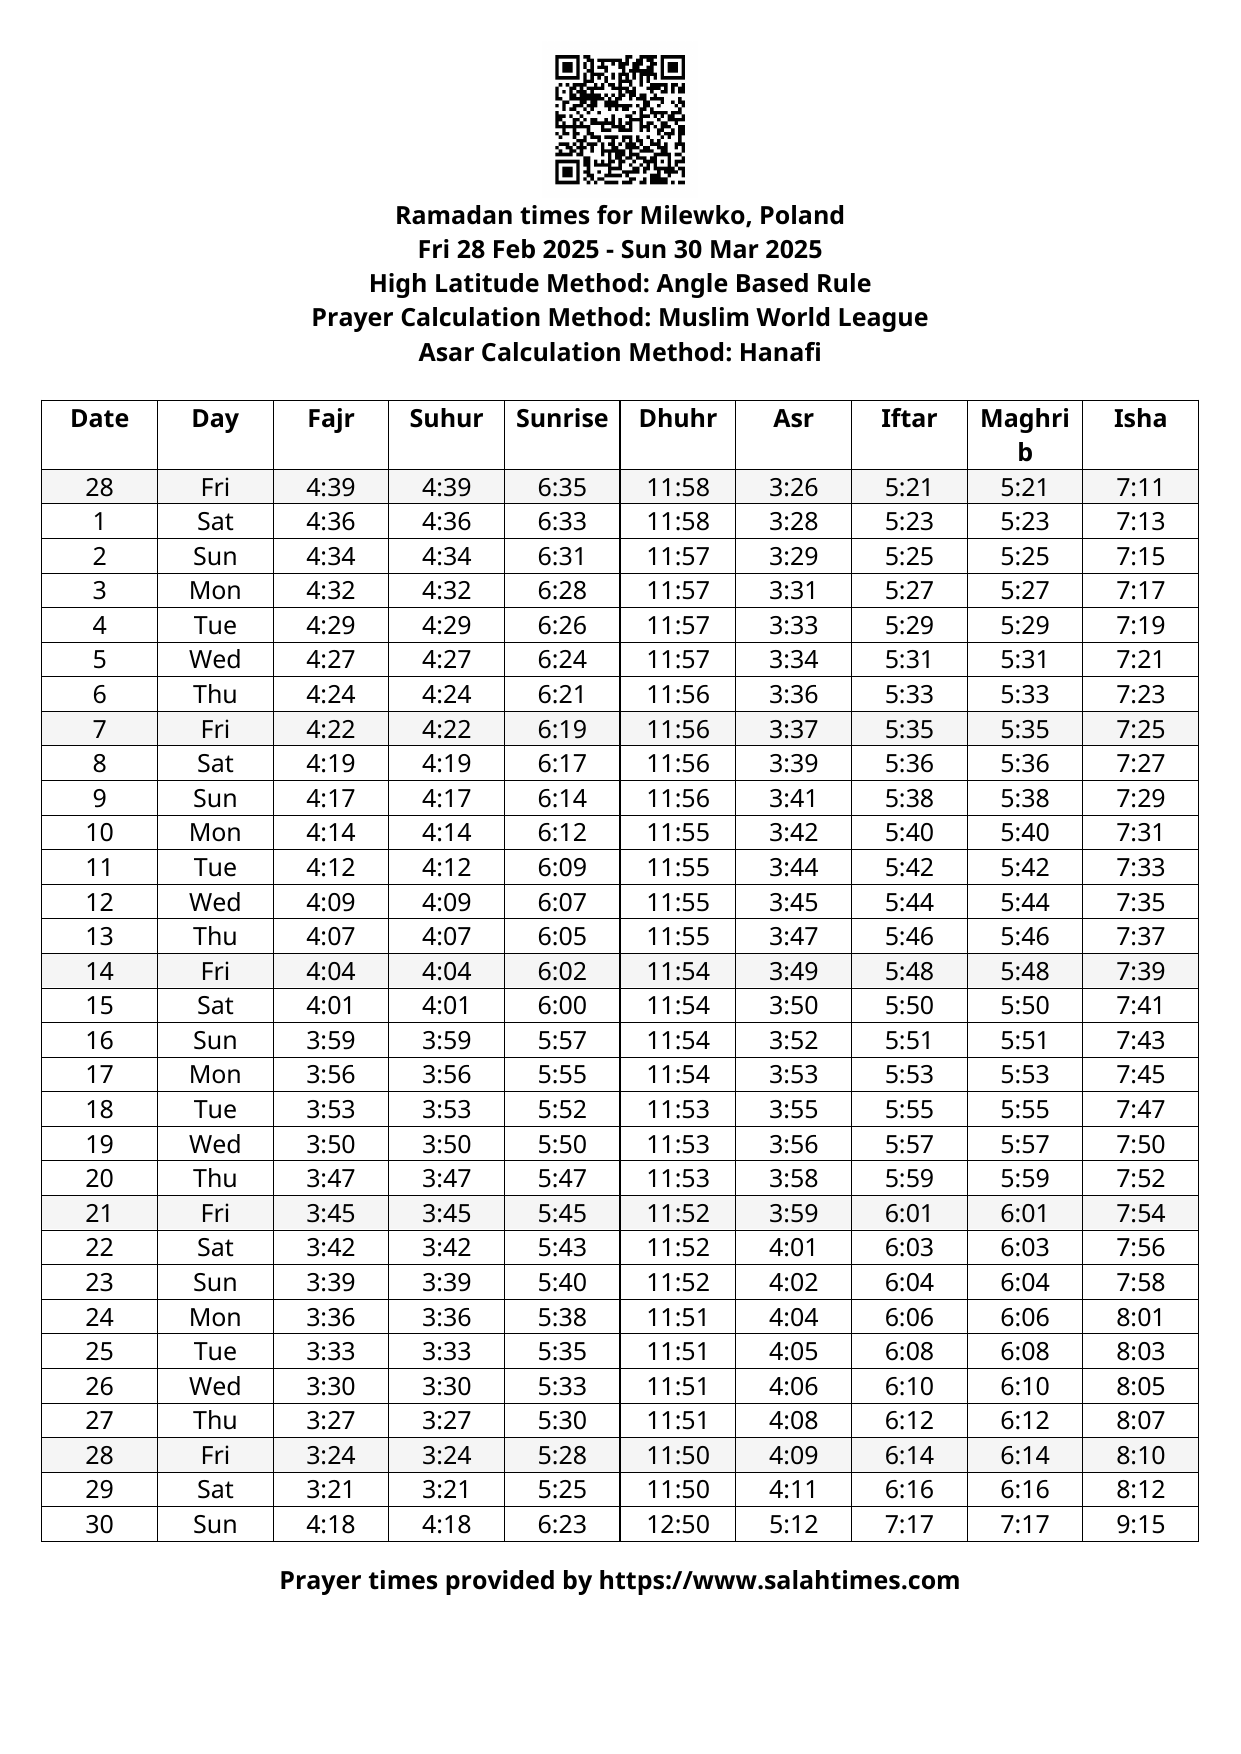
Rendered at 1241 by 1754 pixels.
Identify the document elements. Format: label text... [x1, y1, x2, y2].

table_cell 5:25 [505, 1473, 619, 1506]
table_cell 11:51 [621, 1300, 735, 1333]
table_cell 6:17 [505, 746, 619, 780]
table_cell 5:27 [968, 574, 1082, 607]
table_cell 4:08 [736, 1404, 851, 1437]
table_cell 28 [42, 1438, 157, 1472]
table_cell 6:28 [505, 574, 619, 607]
table_cell 6:02 [505, 954, 619, 987]
table_cell 4:07 [389, 919, 504, 953]
table_cell 7:43 [1083, 1023, 1198, 1057]
table_cell 18 [42, 1092, 157, 1126]
table_cell 29 [42, 1473, 157, 1506]
table_cell 6:05 [505, 919, 619, 953]
table_cell 6:06 [968, 1300, 1082, 1333]
table_cell 7:45 [1083, 1058, 1198, 1091]
table_cell 4:12 [389, 850, 504, 884]
table_cell Tue [158, 608, 273, 642]
table_cell 5:51 [968, 1023, 1082, 1057]
table_cell 7:39 [1083, 954, 1198, 987]
table_header Fajr [274, 401, 388, 469]
table_cell 4:04 [389, 954, 504, 987]
table_cell 11:51 [621, 1404, 735, 1437]
table_cell 4:01 [389, 989, 504, 1022]
table_cell 5:33 [505, 1369, 619, 1402]
table_cell 3:47 [736, 919, 851, 953]
table_cell 7:23 [1083, 677, 1198, 711]
table_cell 23 [42, 1265, 157, 1299]
table_cell 6:01 [968, 1196, 1082, 1229]
table_cell 3:29 [736, 539, 851, 572]
table_cell 3:50 [389, 1127, 504, 1160]
table_cell 5:50 [505, 1127, 619, 1160]
table_cell 5:29 [968, 608, 1082, 642]
table_cell 4:17 [274, 781, 388, 814]
table_cell 5:23 [852, 504, 967, 538]
table_cell 4:22 [389, 712, 504, 745]
table_cell Fri [158, 712, 273, 745]
table_cell 11:53 [621, 1161, 735, 1195]
table_cell 20 [42, 1161, 157, 1195]
table_cell 4:11 [736, 1473, 851, 1506]
table_cell 11:52 [621, 1265, 735, 1299]
table_cell 11:50 [621, 1473, 735, 1506]
table_cell 3:52 [736, 1023, 851, 1057]
table_cell 3:33 [389, 1334, 504, 1368]
table_cell 5:33 [852, 677, 967, 711]
table_cell 11:56 [621, 781, 735, 814]
table_cell 6:10 [852, 1369, 967, 1402]
table_cell 11:52 [621, 1196, 735, 1229]
table_cell 19 [42, 1127, 157, 1160]
table_cell 7:15 [1083, 539, 1198, 572]
table_cell Sun [158, 539, 273, 572]
table_cell 27 [42, 1404, 157, 1437]
table_cell 5:31 [852, 643, 967, 676]
table_cell 3:34 [736, 643, 851, 676]
table_cell 11:57 [621, 574, 735, 607]
table_cell 3:36 [736, 677, 851, 711]
table_cell 4:22 [274, 712, 388, 745]
table_cell 4:17 [389, 781, 504, 814]
table_cell 4:29 [274, 608, 388, 642]
table_cell 6:19 [505, 712, 619, 745]
table_cell 3:59 [274, 1023, 388, 1057]
table_header Maghrib [968, 401, 1082, 469]
table_cell 7:54 [1083, 1196, 1198, 1229]
table_cell 9 [42, 781, 157, 814]
table_cell 3:58 [736, 1161, 851, 1195]
text Prayer times provided by https://www.salahtimes.com [42, 1563, 1198, 1597]
table_cell Fri [158, 470, 273, 503]
table_cell 4:09 [389, 885, 504, 918]
table_cell 5:55 [505, 1058, 619, 1091]
table_cell 4:01 [274, 989, 388, 1022]
table_cell 6:31 [505, 539, 619, 572]
table_cell 5:40 [852, 816, 967, 849]
table_cell 3:27 [274, 1404, 388, 1437]
table_cell 6:21 [505, 677, 619, 711]
table_cell 3:56 [389, 1058, 504, 1091]
text Ramadan times for Milewko, Poland [42, 198, 1198, 232]
table_cell 3:47 [274, 1161, 388, 1195]
table_cell 7:29 [1083, 781, 1198, 814]
table_cell 3:47 [389, 1161, 504, 1195]
table_cell 5:50 [968, 989, 1082, 1022]
table_cell 3:50 [274, 1127, 388, 1160]
table_cell 4:18 [389, 1507, 504, 1541]
table_cell 3:41 [736, 781, 851, 814]
table_cell 4:32 [389, 574, 504, 607]
table_cell 4:19 [274, 746, 388, 780]
table_cell 5:38 [968, 781, 1082, 814]
table_cell 11:54 [621, 954, 735, 987]
table_cell 8:01 [1083, 1300, 1198, 1333]
table_cell 5:52 [505, 1092, 619, 1126]
table_cell Wed [158, 643, 273, 676]
table_cell 7:19 [1083, 608, 1198, 642]
table_cell 7:17 [968, 1507, 1082, 1541]
table_cell 4:36 [274, 504, 388, 538]
table_header Date [42, 401, 157, 469]
text High Latitude Method: Angle Based Rule [42, 266, 1198, 300]
table_cell 11:57 [621, 539, 735, 572]
table_cell 3:59 [736, 1196, 851, 1229]
table_cell Tue [158, 1092, 273, 1126]
table_cell 3:27 [389, 1404, 504, 1437]
table_cell Sun [158, 1507, 273, 1541]
table_cell 5:55 [852, 1092, 967, 1126]
table_cell 5:28 [505, 1438, 619, 1472]
picture [542, 41, 699, 198]
table_cell 7:35 [1083, 885, 1198, 918]
table_cell Wed [158, 885, 273, 918]
table_cell 7:31 [1083, 816, 1198, 849]
table_cell 3:31 [736, 574, 851, 607]
table_cell 5:36 [852, 746, 967, 780]
table_cell 11:55 [621, 816, 735, 849]
table_cell 5:25 [968, 539, 1082, 572]
table_cell 5:40 [505, 1265, 619, 1299]
table_cell 6:03 [968, 1231, 1082, 1264]
table_cell 3:53 [736, 1058, 851, 1091]
table_cell Wed [158, 1127, 273, 1160]
table_cell Fri [158, 954, 273, 987]
table_cell Sat [158, 746, 273, 780]
table_cell Sun [158, 1023, 273, 1057]
table_cell 5:53 [968, 1058, 1082, 1091]
table_cell 3:49 [736, 954, 851, 987]
table_cell 7:47 [1083, 1092, 1198, 1126]
table_cell 3:21 [274, 1473, 388, 1506]
table_cell 11:58 [621, 504, 735, 538]
table_cell Mon [158, 816, 273, 849]
table_cell 11:57 [621, 608, 735, 642]
table_cell 5:38 [852, 781, 967, 814]
table_cell 2 [42, 539, 157, 572]
table_header Suhur [389, 401, 504, 469]
table_cell 5:35 [968, 712, 1082, 745]
table_cell 5:59 [852, 1161, 967, 1195]
table_cell 5:31 [968, 643, 1082, 676]
table_cell 3:50 [736, 989, 851, 1022]
table_cell 11:55 [621, 885, 735, 918]
table_cell 7:56 [1083, 1231, 1198, 1264]
table_cell 11:54 [621, 989, 735, 1022]
table_cell 5:12 [736, 1507, 851, 1541]
table_cell 5:44 [852, 885, 967, 918]
table_cell Fri [158, 1196, 273, 1229]
table_cell 5:48 [968, 954, 1082, 987]
table_cell 11:56 [621, 677, 735, 711]
table_cell 4:39 [274, 470, 388, 503]
table_header Dhuhr [621, 401, 735, 469]
table_cell 11:51 [621, 1334, 735, 1368]
table_cell 3:56 [736, 1127, 851, 1160]
table_cell 8:03 [1083, 1334, 1198, 1368]
table_cell 7:11 [1083, 470, 1198, 503]
table_cell 4:04 [736, 1300, 851, 1333]
table_cell 7:33 [1083, 850, 1198, 884]
table_cell 15 [42, 989, 157, 1022]
table_cell 11:50 [621, 1438, 735, 1472]
table_cell 7:17 [1083, 574, 1198, 607]
table_cell 4:14 [274, 816, 388, 849]
table_cell 4:29 [389, 608, 504, 642]
table_cell 5:42 [968, 850, 1082, 884]
table_cell Sun [158, 1265, 273, 1299]
table_cell 6:26 [505, 608, 619, 642]
table_cell 6:07 [505, 885, 619, 918]
table_cell 3 [42, 574, 157, 607]
table_cell Sat [158, 1473, 273, 1506]
table_cell 26 [42, 1369, 157, 1402]
table_cell 4:39 [389, 470, 504, 503]
table_header Day [158, 401, 273, 469]
table_cell 3:53 [389, 1092, 504, 1126]
table_cell 4:01 [736, 1231, 851, 1264]
table_cell 11:56 [621, 712, 735, 745]
table_cell 3:24 [389, 1438, 504, 1472]
table_cell 30 [42, 1507, 157, 1541]
table_cell 6:10 [968, 1369, 1082, 1402]
table_cell 4:06 [736, 1369, 851, 1402]
table_cell 5:59 [968, 1161, 1082, 1195]
table_cell 10 [42, 816, 157, 849]
table_cell 3:42 [389, 1231, 504, 1264]
table_cell 4:27 [274, 643, 388, 676]
table_cell 4 [42, 608, 157, 642]
table_cell 5:45 [505, 1196, 619, 1229]
table_cell 5:35 [505, 1334, 619, 1368]
table_cell 3:30 [274, 1369, 388, 1402]
table_cell 5:47 [505, 1161, 619, 1195]
table_cell 6:33 [505, 504, 619, 538]
table_cell 4:34 [274, 539, 388, 572]
table_cell 4:07 [274, 919, 388, 953]
table_cell 6:14 [852, 1438, 967, 1472]
table_cell Sat [158, 989, 273, 1022]
table_cell 6:12 [505, 816, 619, 849]
table_cell 5:46 [852, 919, 967, 953]
table_cell 6:14 [505, 781, 619, 814]
table_cell 4:18 [274, 1507, 388, 1541]
table_cell 5:40 [968, 816, 1082, 849]
table_cell 11:52 [621, 1231, 735, 1264]
table_cell 5:29 [852, 608, 967, 642]
table_cell 3:42 [274, 1231, 388, 1264]
table_cell 11:58 [621, 470, 735, 503]
table_cell 11:55 [621, 850, 735, 884]
table_cell 11 [42, 850, 157, 884]
table_cell 6:01 [852, 1196, 967, 1229]
table_cell 8:05 [1083, 1369, 1198, 1402]
table_cell 11:55 [621, 919, 735, 953]
table_cell 5 [42, 643, 157, 676]
table_cell 3:30 [389, 1369, 504, 1402]
table_cell 7:41 [1083, 989, 1198, 1022]
table_cell Thu [158, 1161, 273, 1195]
table_cell 17 [42, 1058, 157, 1091]
table_cell 5:55 [968, 1092, 1082, 1126]
table_cell 21 [42, 1196, 157, 1229]
table_cell 11:57 [621, 643, 735, 676]
table_cell 3:37 [736, 712, 851, 745]
table_cell 3:53 [274, 1092, 388, 1126]
table_cell Sat [158, 504, 273, 538]
table_cell 11:56 [621, 746, 735, 780]
table_cell 4:14 [389, 816, 504, 849]
text Prayer Calculation Method: Muslim World League [42, 300, 1198, 334]
table_cell 4:09 [274, 885, 388, 918]
table_cell 5:48 [852, 954, 967, 987]
table_header Asr [736, 401, 851, 469]
table_cell 5:23 [968, 504, 1082, 538]
table_cell Thu [158, 677, 273, 711]
table_cell 11:53 [621, 1127, 735, 1160]
table_cell 4:19 [389, 746, 504, 780]
table_cell 12 [42, 885, 157, 918]
table_cell 6:12 [968, 1404, 1082, 1437]
table_cell 3:33 [274, 1334, 388, 1368]
table_cell 3:39 [736, 746, 851, 780]
table_cell 8:12 [1083, 1473, 1198, 1506]
table_cell Thu [158, 919, 273, 953]
table_cell 5:53 [852, 1058, 967, 1091]
table_cell 16 [42, 1023, 157, 1057]
table_cell 4:24 [389, 677, 504, 711]
table_cell 6:06 [852, 1300, 967, 1333]
table_cell 6:16 [852, 1473, 967, 1506]
table_cell 4:09 [736, 1438, 851, 1472]
table_cell 6:16 [968, 1473, 1082, 1506]
table_cell 1 [42, 504, 157, 538]
table_cell 13 [42, 919, 157, 953]
table_cell 3:39 [389, 1265, 504, 1299]
table_cell 6:04 [968, 1265, 1082, 1299]
table_cell 4:36 [389, 504, 504, 538]
table_cell 6:08 [968, 1334, 1082, 1368]
table_cell 7:50 [1083, 1127, 1198, 1160]
table_cell 7:25 [1083, 712, 1198, 745]
table_cell 14 [42, 954, 157, 987]
table_cell 6:00 [505, 989, 619, 1022]
table_cell 3:45 [274, 1196, 388, 1229]
table_cell 3:55 [736, 1092, 851, 1126]
table_cell 11:51 [621, 1369, 735, 1402]
table_cell 5:46 [968, 919, 1082, 953]
table_cell Sun [158, 781, 273, 814]
table_cell 3:24 [274, 1438, 388, 1472]
table_cell 9:15 [1083, 1507, 1198, 1541]
table_cell 6:35 [505, 470, 619, 503]
table_cell 5:35 [852, 712, 967, 745]
table_cell 6:09 [505, 850, 619, 884]
table_cell 3:39 [274, 1265, 388, 1299]
table_cell 4:04 [274, 954, 388, 987]
table_cell Mon [158, 1058, 273, 1091]
table_cell 28 [42, 470, 157, 503]
table_cell 6:23 [505, 1507, 619, 1541]
table_cell 6:03 [852, 1231, 967, 1264]
table_cell 3:45 [389, 1196, 504, 1229]
table_cell 5:43 [505, 1231, 619, 1264]
table_cell 6:14 [968, 1438, 1082, 1472]
table_cell 11:53 [621, 1092, 735, 1126]
table_cell Mon [158, 574, 273, 607]
table_cell 22 [42, 1231, 157, 1264]
table_cell 8 [42, 746, 157, 780]
table_cell 3:59 [389, 1023, 504, 1057]
table_cell 5:44 [968, 885, 1082, 918]
table_cell 5:51 [852, 1023, 967, 1057]
table_cell 4:12 [274, 850, 388, 884]
table_cell 4:05 [736, 1334, 851, 1368]
table_cell 7:17 [852, 1507, 967, 1541]
table_cell 5:21 [968, 470, 1082, 503]
table_cell 3:56 [274, 1058, 388, 1091]
table_cell 5:21 [852, 470, 967, 503]
table_cell 4:27 [389, 643, 504, 676]
table_cell Thu [158, 1404, 273, 1437]
table_cell 3:33 [736, 608, 851, 642]
table_cell Wed [158, 1369, 273, 1402]
table_cell 8:10 [1083, 1438, 1198, 1472]
table_cell 4:24 [274, 677, 388, 711]
table_cell 5:57 [505, 1023, 619, 1057]
text Fri 28 Feb 2025 - Sun 30 Mar 2025 [42, 232, 1198, 266]
table_cell 5:25 [852, 539, 967, 572]
table_header Iftar [852, 401, 967, 469]
table_cell 11:54 [621, 1058, 735, 1091]
table_cell 5:57 [968, 1127, 1082, 1160]
table_cell 3:44 [736, 850, 851, 884]
table_cell 6 [42, 677, 157, 711]
table_header Isha [1083, 401, 1198, 469]
table_cell 5:42 [852, 850, 967, 884]
table_cell Tue [158, 1334, 273, 1368]
table_cell 7:13 [1083, 504, 1198, 538]
table_cell 6:24 [505, 643, 619, 676]
table_cell 5:36 [968, 746, 1082, 780]
table_cell 6:08 [852, 1334, 967, 1368]
table_cell 7:27 [1083, 746, 1198, 780]
table_cell 3:36 [389, 1300, 504, 1333]
table_cell 5:57 [852, 1127, 967, 1160]
table_cell 7:58 [1083, 1265, 1198, 1299]
table_cell 5:38 [505, 1300, 619, 1333]
table_cell 3:26 [736, 470, 851, 503]
table_cell 4:02 [736, 1265, 851, 1299]
table_cell 5:30 [505, 1404, 619, 1437]
table_cell 6:04 [852, 1265, 967, 1299]
table_header Sunrise [505, 401, 619, 469]
table_cell 3:36 [274, 1300, 388, 1333]
table_cell 24 [42, 1300, 157, 1333]
table_cell 11:54 [621, 1023, 735, 1057]
table_cell 7 [42, 712, 157, 745]
table_cell 4:32 [274, 574, 388, 607]
table_cell Tue [158, 850, 273, 884]
table_cell 7:21 [1083, 643, 1198, 676]
text Asar Calculation Method: Hanafi [42, 334, 1198, 368]
table_cell 25 [42, 1334, 157, 1368]
table_cell Fri [158, 1438, 273, 1472]
table_cell 5:27 [852, 574, 967, 607]
table_cell Mon [158, 1300, 273, 1333]
table_cell 3:45 [736, 885, 851, 918]
table_cell 4:34 [389, 539, 504, 572]
table_cell 8:07 [1083, 1404, 1198, 1437]
table_cell 3:42 [736, 816, 851, 849]
table_cell 6:12 [852, 1404, 967, 1437]
table_cell 5:50 [852, 989, 967, 1022]
table_cell 5:33 [968, 677, 1082, 711]
table_cell 12:50 [621, 1507, 735, 1541]
table_cell 7:52 [1083, 1161, 1198, 1195]
table_cell 7:37 [1083, 919, 1198, 953]
table_cell 3:28 [736, 504, 851, 538]
table_cell 3:21 [389, 1473, 504, 1506]
table_cell Sat [158, 1231, 273, 1264]
